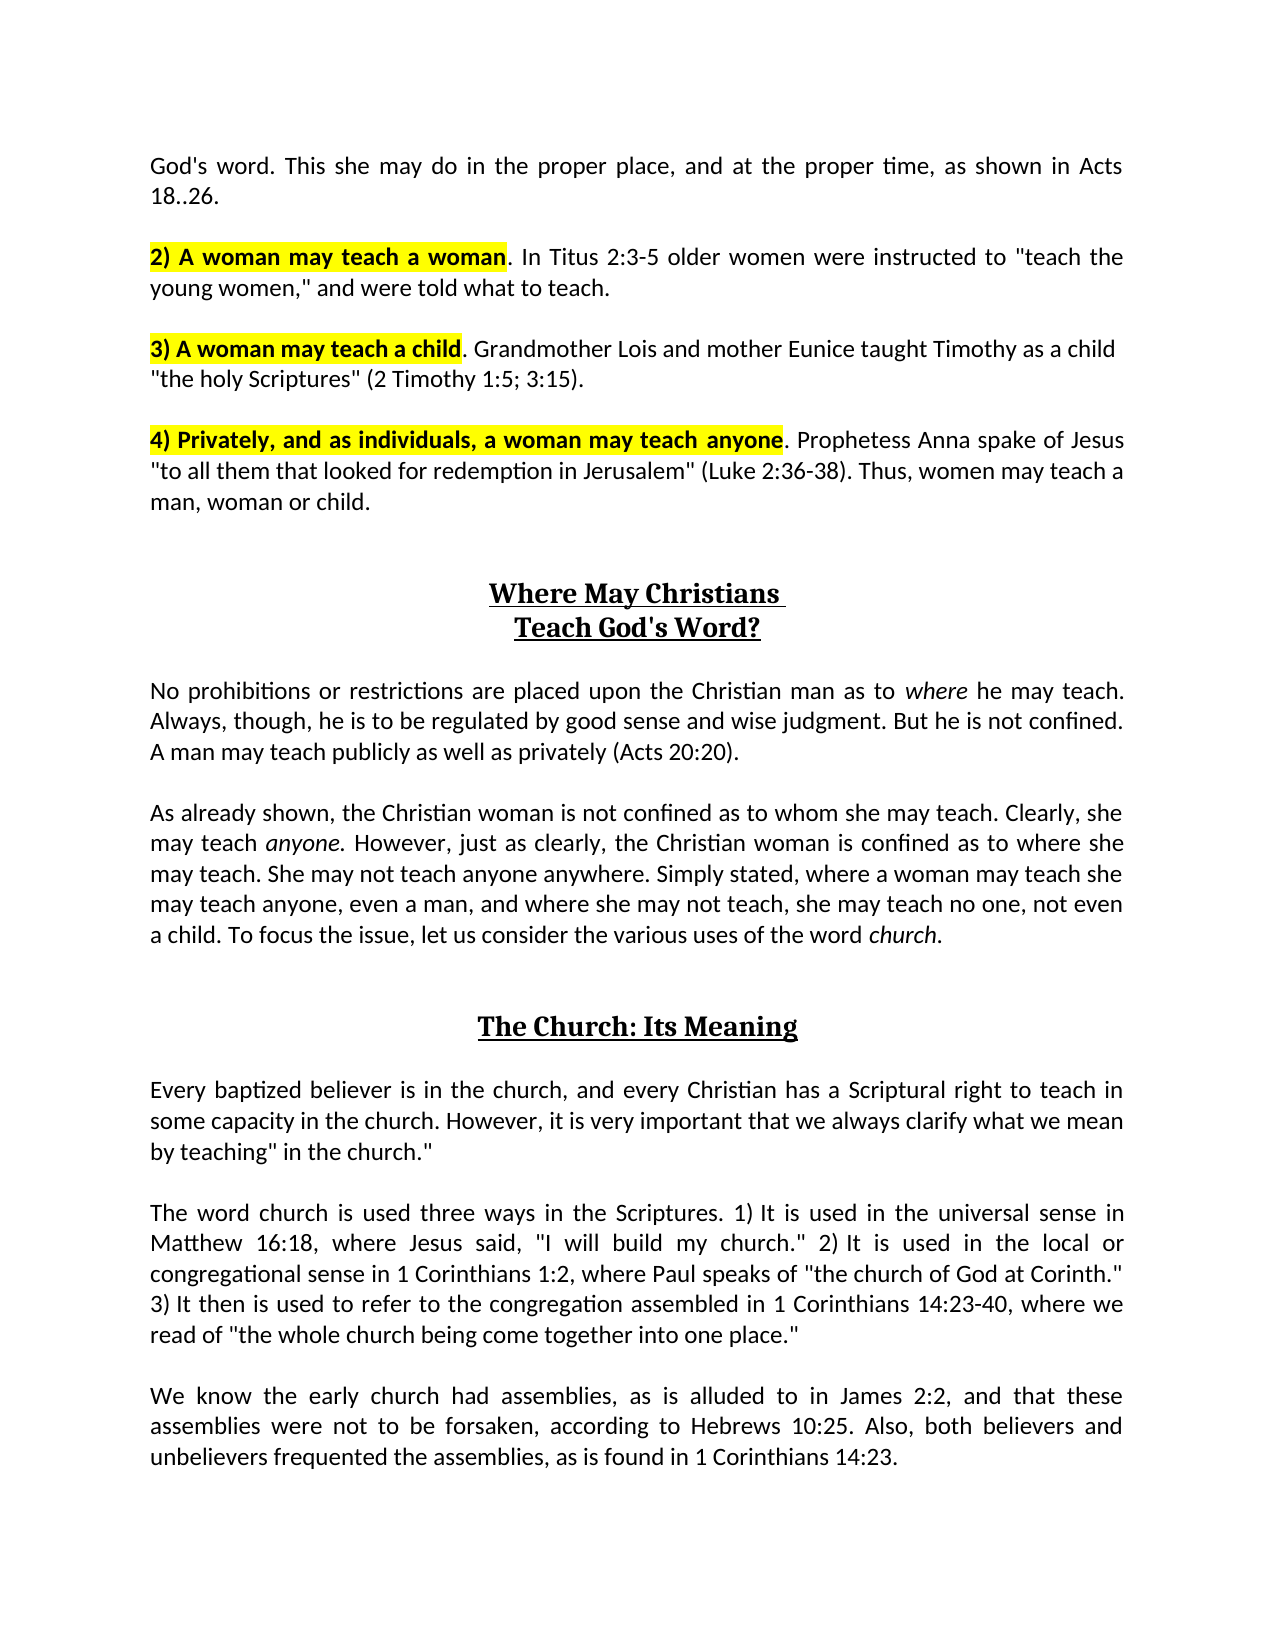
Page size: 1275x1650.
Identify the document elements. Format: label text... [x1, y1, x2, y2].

text 2) A woman may teach a woman. In Titus 2:3-5 older women were instructed to "teach the young women," and were told what to teach. [150, 242, 1125, 303]
subtitle The Church: Its Meaning [262, 1011, 1012, 1044]
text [150, 150, 1125, 211]
text The word church is used three ways in the Scriptures. 1) It is used in the universal sense in Matthew 16:18, where Jesus said, "I will build my church." 2) It is used in the local or congregational sense in 1 Corinthians 1:2, where Paul speaks of "the church of God at Corinth." 3) It then is used to refer to the congregation assembled in 1 Corinthians 14:23-40, where we read of "the whole church being come together into one place." [150, 1197, 1125, 1349]
text Every baptized believer is in the church, and every Christian has a Scriptural right to teach in some capacity in the church. However, it is very important that we always clarify what we mean by teaching" in the church." [150, 1075, 1125, 1166]
text No prohibitions or restrictions are placed upon the Christian man as to where he may teach. Always, though, he is to be regulated by good sense and wise judgment. But he is not confined. A man may teach publicly as well as privately (Acts 20:20). [150, 675, 1125, 766]
text 4) Privately, and as individuals, a woman may teach anyone. Prophetess Anna spake of Jesus "to all them that looked for redemption in Jerusalem" (Luke 2:36-38). Thus, women may teach a man, woman or child. [150, 425, 1125, 516]
text We know the early church had assemblies, as is alluded to in James 2:2, and that these assemblies were not to be forsaken, according to Hebrews 10:25. Also, both believers and unbelievers frequented the assemblies, as is found in 1 Corinthians 14:23. [150, 1380, 1125, 1471]
text 3) A woman may teach a child. Grandmother Lois and mother Eunice taught Timothy as a child "the holy Scriptures" (2 Timothy 1:5; 3:15). [150, 333, 1125, 394]
subtitle Where May Christians Teach God's Word? [262, 577, 1012, 644]
text As already shown, the Christian woman is not confined as to whom she may teach. Clearly, she may teach anyone. However, just as clearly, the Christian woman is confined as to where she may teach. She may not teach anyone anywhere. Simply stated, where a woman may teach she may teach anyone, even a man, and where she may not teach, she may teach no one, not even a child. To focus the issue, let us consider the various uses of the word church. [150, 797, 1125, 949]
